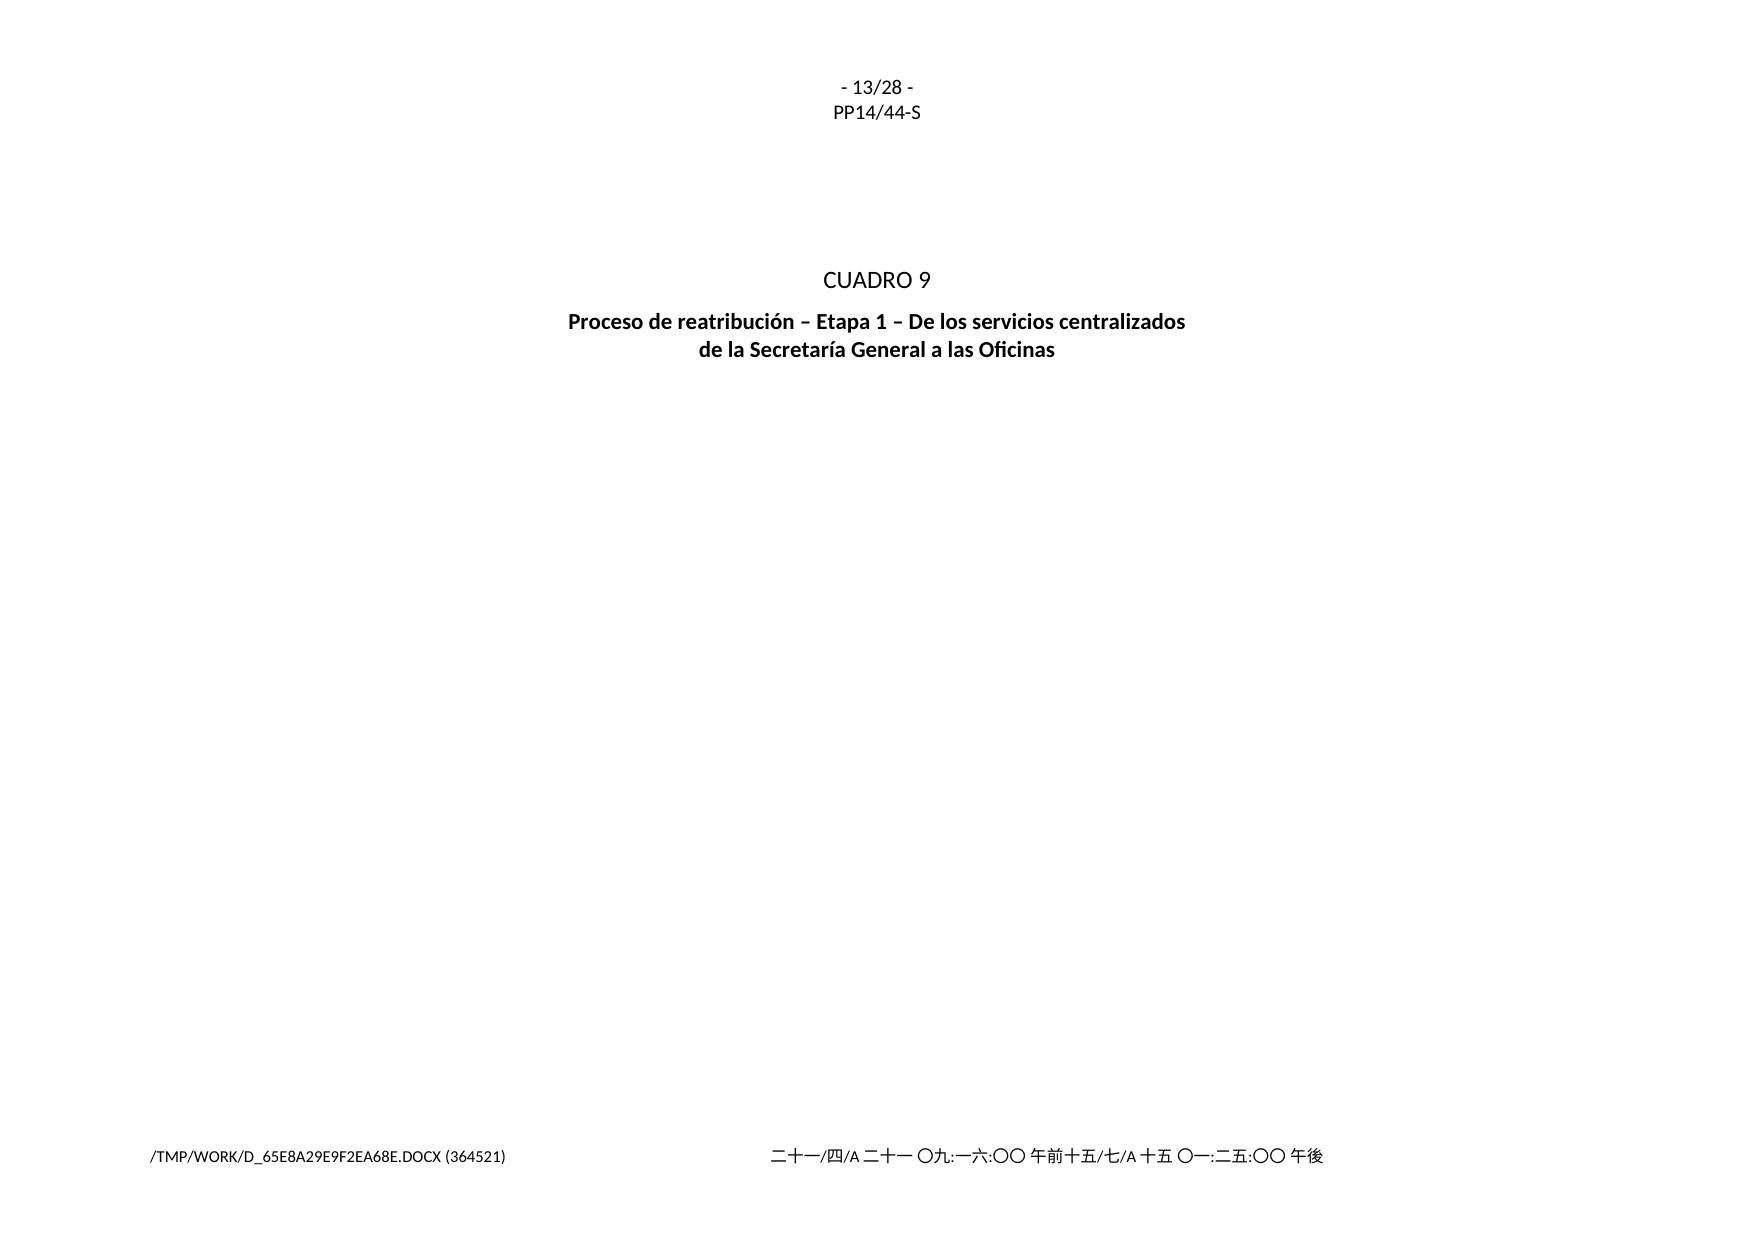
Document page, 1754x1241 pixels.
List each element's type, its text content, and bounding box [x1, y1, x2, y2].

text Cuadro 9 [150, 264, 1604, 294]
title Proceso de reatribución – Etapa 1 – De los servicios centralizados de la Secretaría General a las Oficinas [150, 307, 1604, 363]
